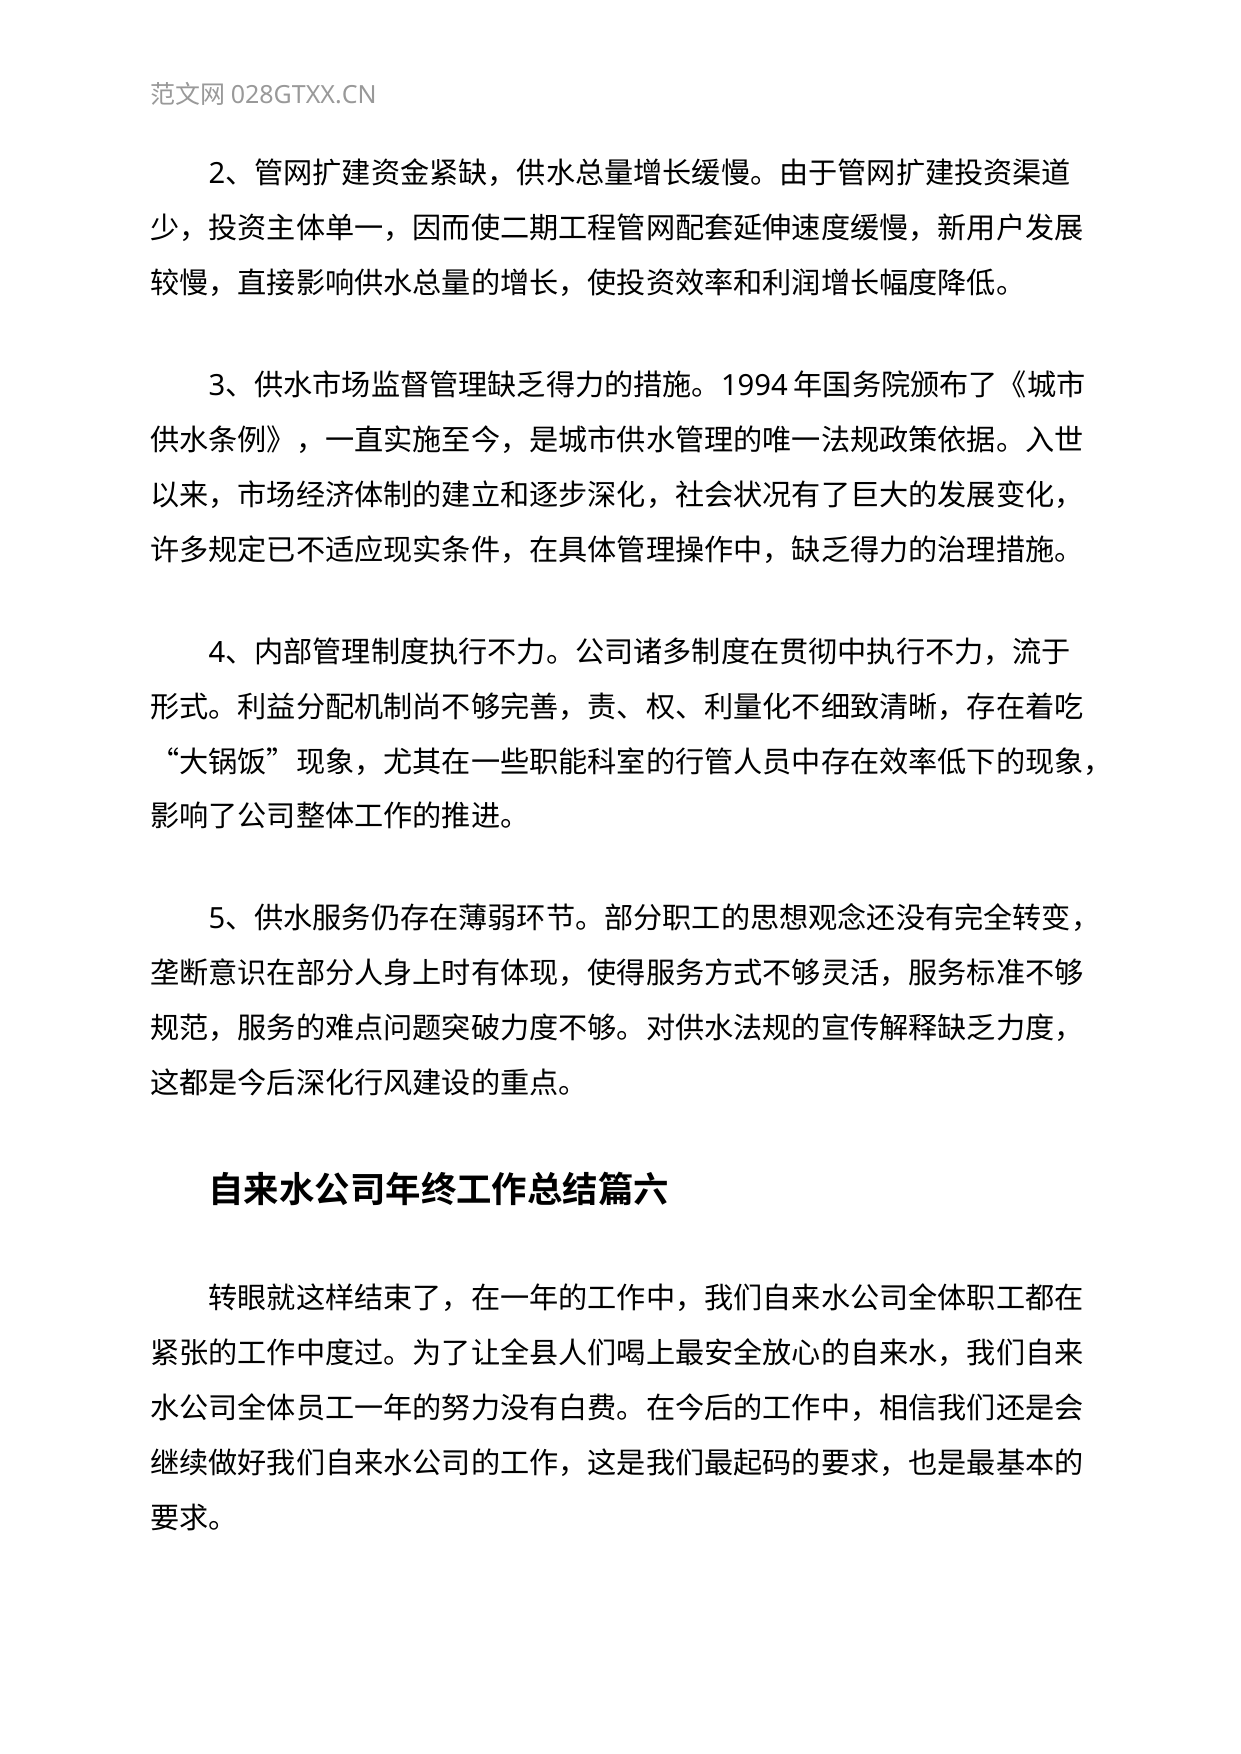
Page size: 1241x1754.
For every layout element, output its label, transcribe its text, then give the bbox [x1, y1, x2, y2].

text 3、供水市场监督管理缺乏得力的措施。1994年国务院颁布了《城市供水条例》，一直实施至今，是城市供水管理的唯一法规政策依据。入世以来，市场经济体制的建立和逐步深化，社会状况有了巨大的发展变化，许多规定已不适应现实条件，在具体管理操作中，缺乏得力的治理措施。 [150, 362, 1090, 569]
text 自来水公司年终工作总结篇六 [150, 1161, 1090, 1213]
text 2、管网扩建资金紧缺，供水总量增长缓慢。由于管网扩建投资渠道少，投资主体单一，因而使二期工程管网配套延伸速度缓慢，新用户发展较慢，直接影响供水总量的增长，使投资效率和利润增长幅度降低。 [150, 150, 1090, 302]
text 转眼就这样结束了，在一年的工作中，我们自来水公司全体职工都在紧张的工作中度过。为了让全县人们喝上最安全放心的自来水，我们自来水公司全体员工一年的努力没有白费。在今后的工作中，相信我们还是会继续做好我们自来水公司的工作，这是我们最起码的要求，也是最基本的要求。 [150, 1275, 1090, 1537]
text 4、内部管理制度执行不力。公司诸多制度在贯彻中执行不力，流于形式。利益分配机制尚不够完善，责、权、利量化不细致清晰，存在着吃“大锅饭”现象，尤其在一些职能科室的行管人员中存在效率低下的现象，影响了公司整体工作的推进。 [150, 628, 1090, 835]
text 5、供水服务仍存在薄弱环节。部分职工的思想观念还没有完全转变，垄断意识在部分人身上时有体现，使得服务方式不够灵活，服务标准不够规范，服务的难点问题突破力度不够。对供水法规的宣传解释缺乏力度，这都是今后深化行风建设的重点。 [150, 895, 1090, 1102]
